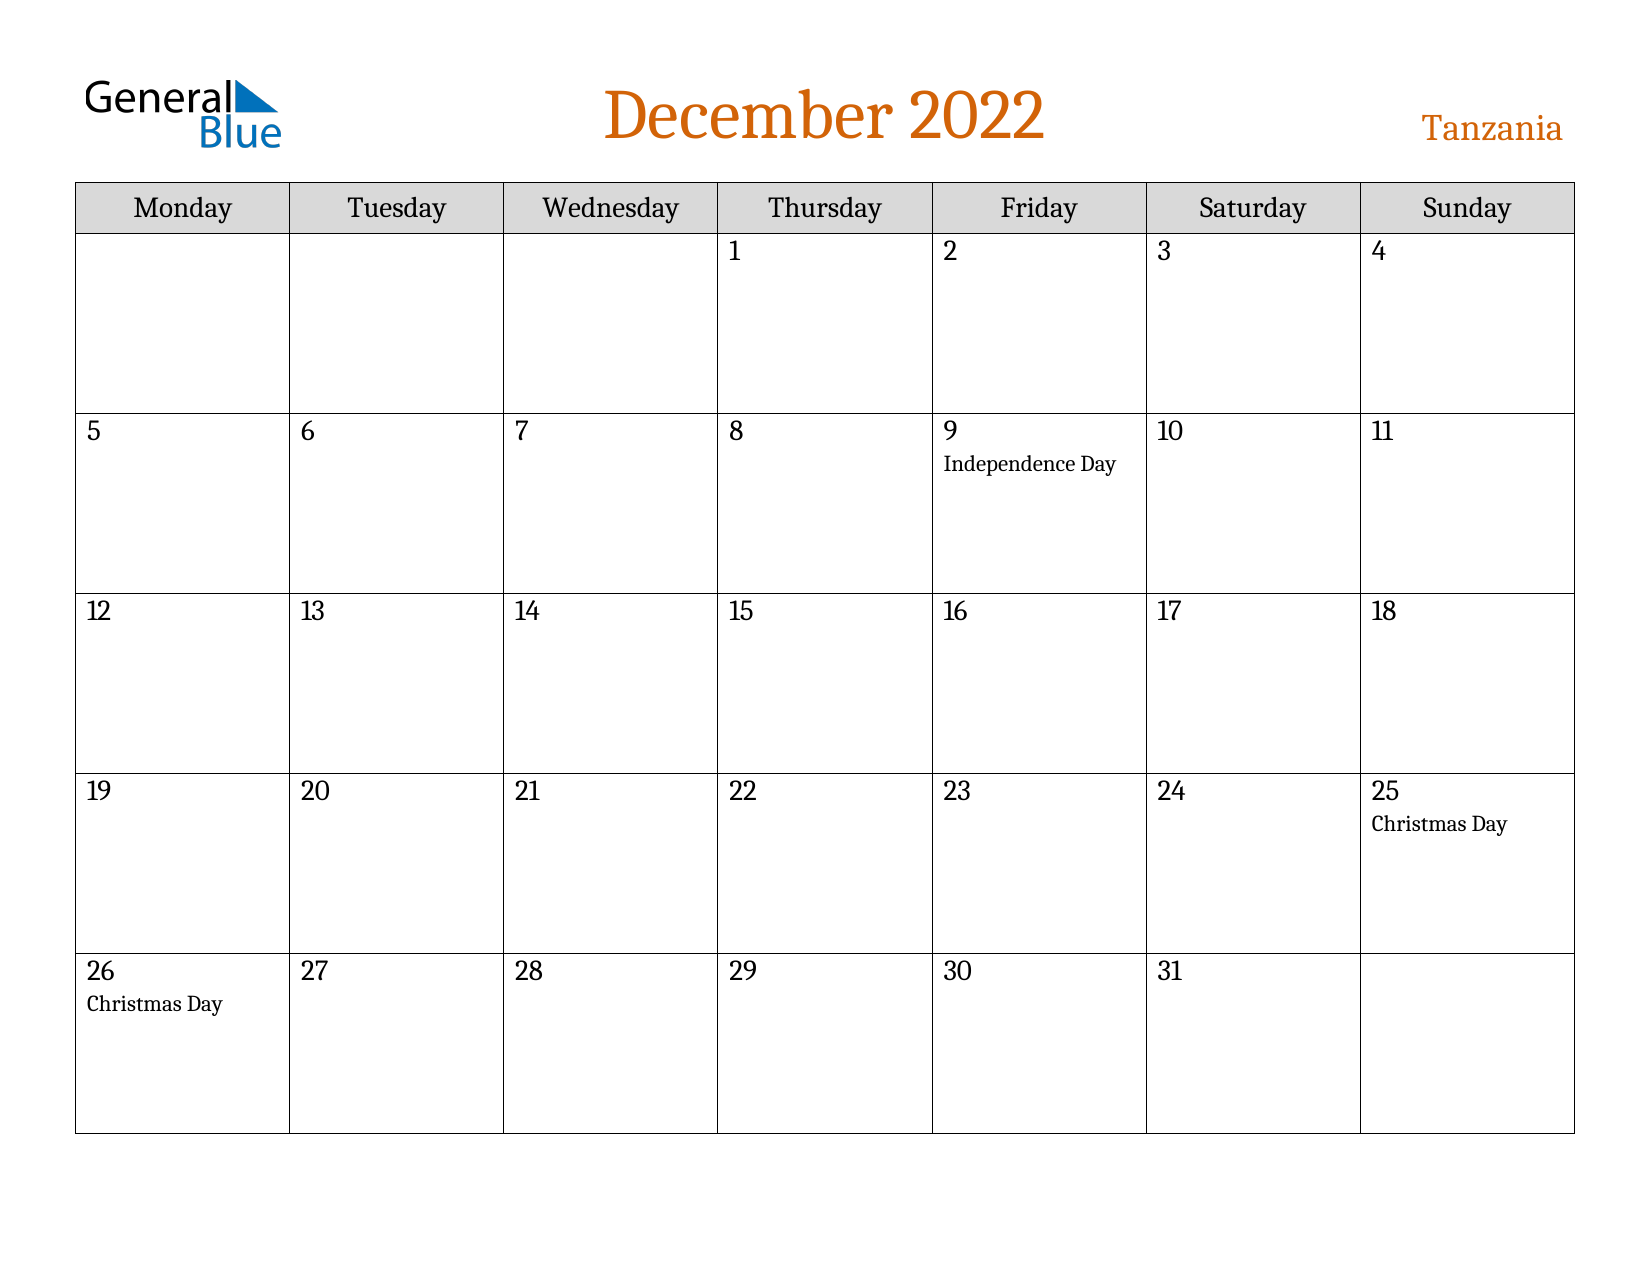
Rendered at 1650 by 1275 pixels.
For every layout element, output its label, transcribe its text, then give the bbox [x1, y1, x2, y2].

table_header December 2022 [504, 75, 1146, 182]
table_cell 28 [504, 954, 717, 990]
table_cell [718, 810, 932, 953]
table_cell 2 [933, 234, 1146, 270]
table_cell 31 [1147, 954, 1360, 990]
table_cell Monday [76, 183, 289, 233]
table_cell [504, 630, 717, 773]
table_cell 9 [933, 414, 1146, 450]
table_cell 8 [718, 414, 932, 450]
table_cell [1361, 270, 1574, 413]
table_cell 25 [1361, 774, 1574, 810]
table_cell [1147, 990, 1360, 1133]
table_cell [718, 630, 932, 773]
table_cell 16 [933, 594, 1146, 630]
table_cell [290, 270, 503, 413]
table_cell [504, 450, 717, 593]
table_cell [933, 270, 1146, 413]
table_cell [718, 990, 932, 1133]
table_cell Independence Day [933, 450, 1146, 593]
table_cell 27 [290, 954, 503, 990]
table_cell [1361, 990, 1574, 1133]
table_cell Wednesday [504, 183, 717, 233]
table_cell Sunday [1361, 183, 1574, 233]
table_cell 24 [1147, 774, 1360, 810]
table_cell 1 [718, 234, 932, 270]
table_cell 5 [76, 414, 289, 450]
table_cell [290, 810, 503, 953]
table_cell 29 [718, 954, 932, 990]
table_cell 13 [290, 594, 503, 630]
table_cell 4 [1361, 234, 1574, 270]
table_cell [76, 234, 289, 270]
table_cell Friday [933, 183, 1146, 233]
table_cell [76, 810, 289, 953]
table_cell [933, 630, 1146, 773]
table_cell [76, 270, 289, 413]
table_cell [76, 450, 289, 593]
table_cell 14 [504, 594, 717, 630]
table_cell [290, 990, 503, 1133]
table_cell 3 [1147, 234, 1360, 270]
table_cell 19 [76, 774, 289, 810]
table_cell [504, 810, 717, 953]
table_cell [504, 234, 717, 270]
table_cell [290, 234, 503, 270]
table_cell [1147, 630, 1360, 773]
table_cell 23 [933, 774, 1146, 810]
table_cell [933, 810, 1146, 953]
table_cell [1361, 450, 1574, 593]
table_cell [718, 450, 932, 593]
table_cell 10 [1147, 414, 1360, 450]
table_header Tanzania [1146, 75, 1574, 182]
table_cell Christmas Day [76, 990, 289, 1133]
table_cell 12 [76, 594, 289, 630]
table_cell 15 [718, 594, 932, 630]
table_cell Saturday [1147, 183, 1360, 233]
table_cell 17 [1147, 594, 1360, 630]
table_cell 22 [718, 774, 932, 810]
table_cell 20 [290, 774, 503, 810]
table_cell 11 [1361, 414, 1574, 450]
table_cell Christmas Day [1361, 810, 1574, 953]
picture [86, 80, 281, 148]
table_header [76, 75, 503, 182]
table_cell 6 [290, 414, 503, 450]
table_cell 7 [504, 414, 717, 450]
table_cell [1147, 270, 1360, 413]
table_cell [290, 630, 503, 773]
table_cell [1361, 954, 1574, 990]
table_cell [290, 450, 503, 593]
table_cell [504, 270, 717, 413]
table_cell [504, 990, 717, 1133]
table_cell 26 [76, 954, 289, 990]
table_cell 30 [933, 954, 1146, 990]
table_cell Thursday [718, 183, 932, 233]
table_cell 21 [504, 774, 717, 810]
table_cell [76, 630, 289, 773]
table_cell Tuesday [290, 183, 503, 233]
table_cell [933, 990, 1146, 1133]
table_cell [1147, 450, 1360, 593]
table_cell [718, 270, 932, 413]
table_cell [1361, 630, 1574, 773]
table_cell [1147, 810, 1360, 953]
table_cell 18 [1361, 594, 1574, 630]
